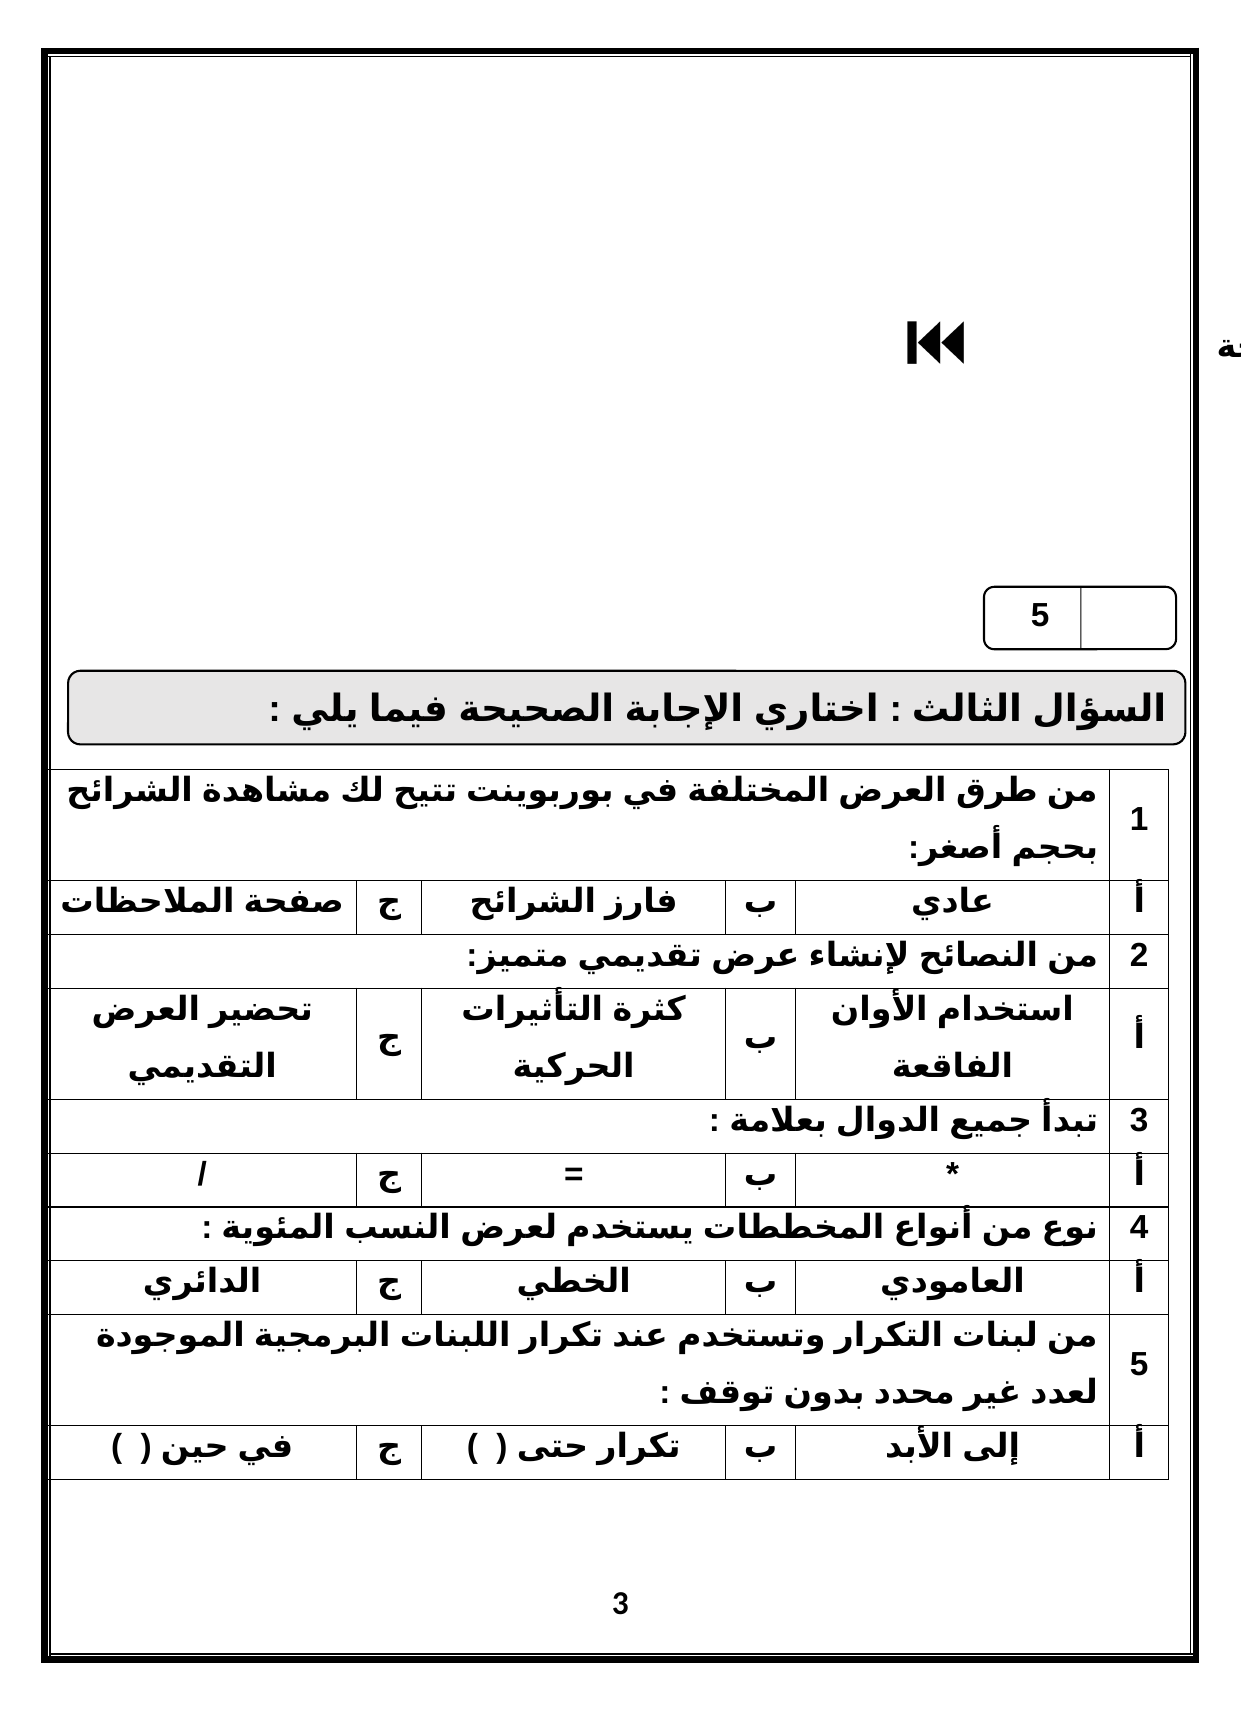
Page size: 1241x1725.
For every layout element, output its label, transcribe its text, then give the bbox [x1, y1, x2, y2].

table_cell أ [1110, 1426, 1168, 1479]
table_cell تكرار حتى ( ) [422, 1426, 725, 1479]
table_cell الدائري [51, 1261, 356, 1314]
table_cell من النصائح لإنشاء عرض تقديمي متميز: [51, 935, 1109, 988]
table_cell نوع من أنواع المخططات يستخدم لعرض النسب المئوية : [51, 1208, 1109, 1260]
table_cell من لبنات التكرار وتستخدم عند تكرار اللبنات البرمجية الموجودة لعدد غير محدد بدون توقف : [51, 1315, 1109, 1425]
table_cell صفحة الملاحظات [51, 881, 356, 934]
table_cell ب [726, 881, 795, 934]
table_cell في حين ( ) [51, 1426, 356, 1479]
table_cell كثرة التأثيرات الحركية [422, 989, 725, 1099]
table_cell / [51, 1154, 356, 1206]
table_cell أ [1110, 881, 1168, 934]
table_cell ج [357, 1261, 421, 1314]
table_cell استخدام الأوان الفاقعة [796, 989, 1109, 1099]
table_cell تحضير العرض التقديمي [51, 989, 356, 1099]
table_cell عادي [796, 881, 1109, 934]
table_cell ج [357, 881, 421, 934]
table_cell 2 [1110, 935, 1168, 988]
table_cell 5 [1110, 1315, 1168, 1425]
table_cell أ [1110, 1154, 1168, 1206]
table_header 1 [1110, 770, 1168, 880]
table_cell أ [1110, 1261, 1168, 1314]
table_cell ج [357, 1426, 421, 1479]
table_cell = [422, 1154, 725, 1206]
table_cell ب [726, 1426, 795, 1479]
table_cell ج [357, 989, 421, 1099]
table_cell ب [726, 1261, 795, 1314]
picture [899, 306, 972, 379]
table_cell * [796, 1154, 1109, 1206]
table_cell العامودي [796, 1261, 1109, 1314]
table_cell تبدأ جميع الدوال بعلامة : [51, 1100, 1109, 1153]
table_cell فارز الشرائح [422, 881, 725, 934]
table_cell 3 [1110, 1100, 1168, 1153]
table_cell ب [726, 1154, 795, 1206]
table_cell إلى الأبد [796, 1426, 1109, 1479]
table_header من طرق العرض المختلفة في بوربوينت تتيح لك مشاهدة الشرائح بحجم أصغر: [51, 770, 1109, 880]
table_cell ج [357, 1154, 421, 1206]
table_cell ب [726, 989, 795, 1099]
table_cell 4 [1110, 1208, 1168, 1260]
table_cell الخطي [422, 1261, 725, 1314]
table_cell أ [1110, 989, 1168, 1099]
